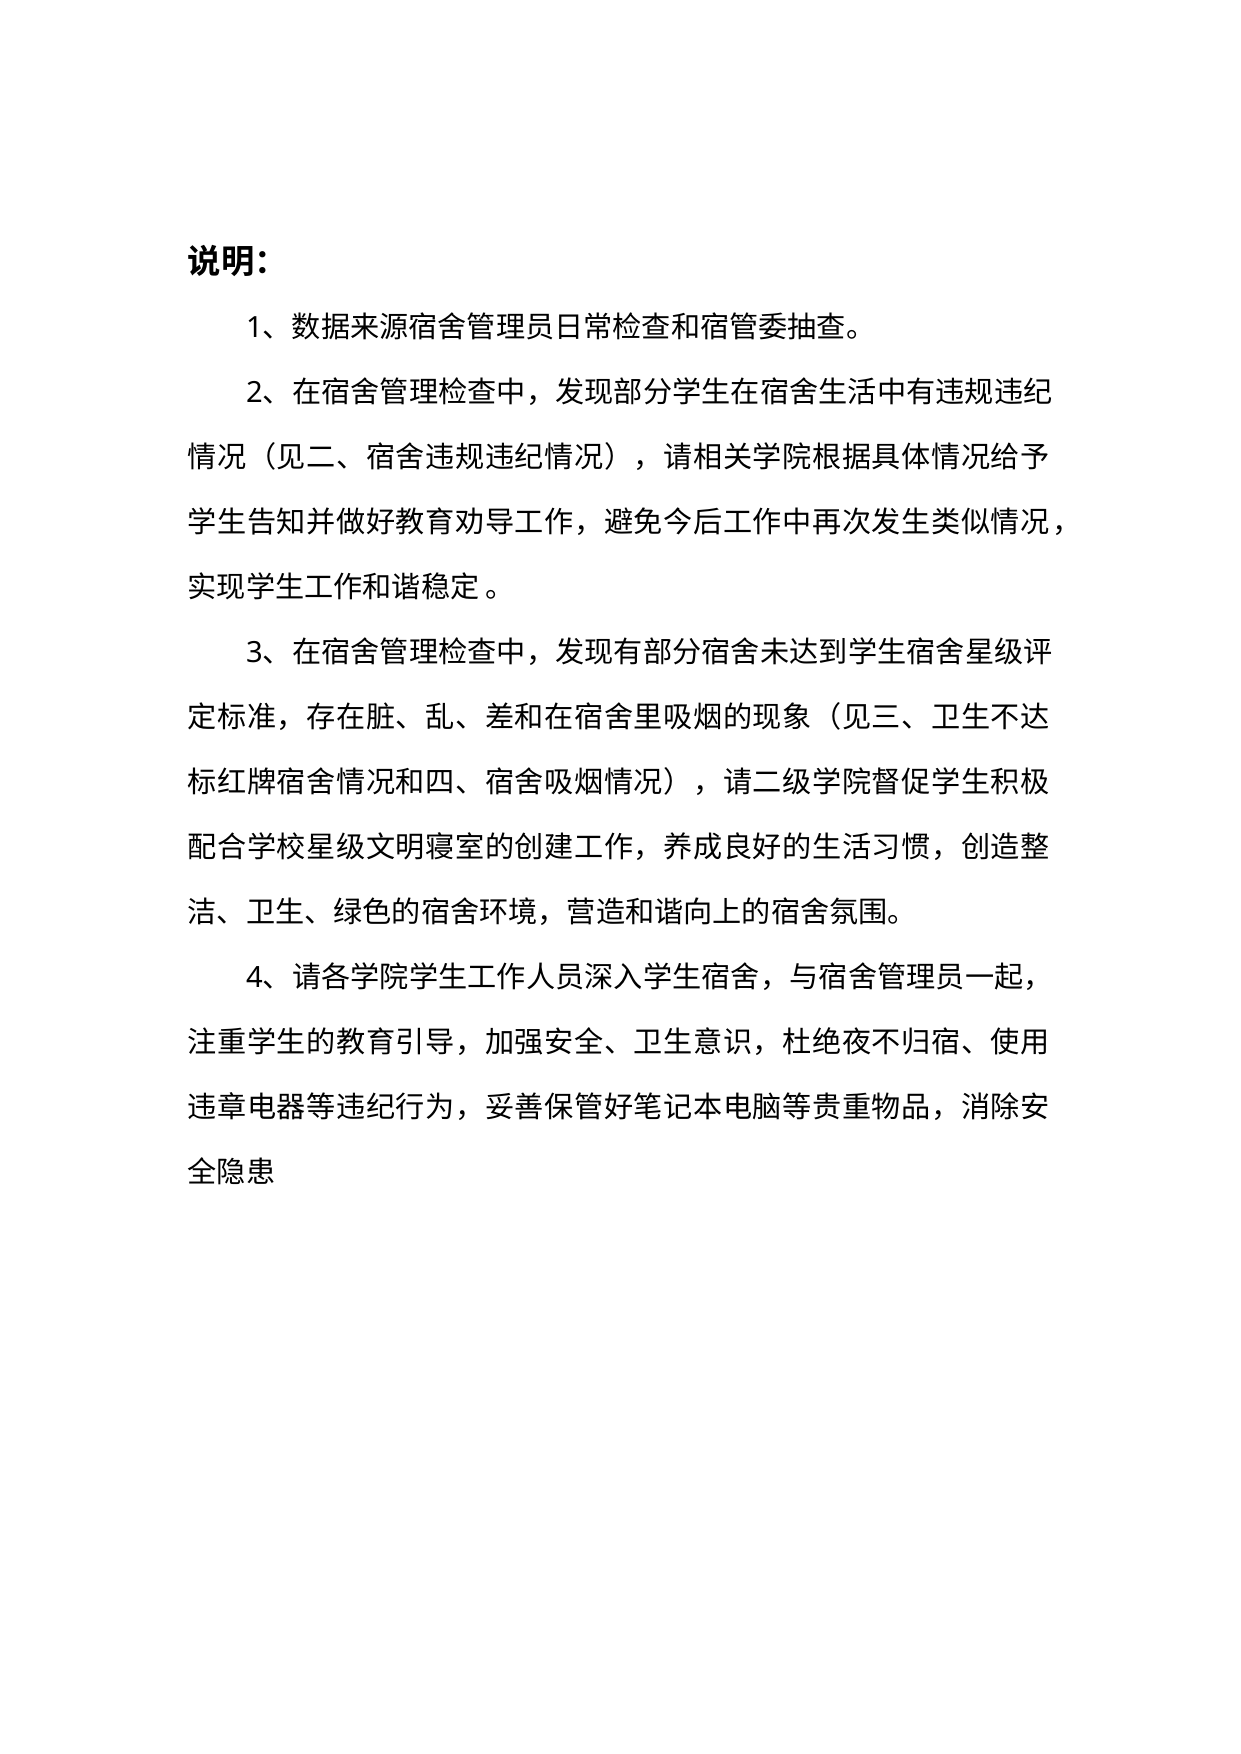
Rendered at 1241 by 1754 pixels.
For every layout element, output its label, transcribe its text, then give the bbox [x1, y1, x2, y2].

text 2、在宿舍管理检查中，发现部分学生在宿舍生活中有违规违纪情况（见二、宿舍违规违纪情况），请相关学院根据具体情况给予学生告知并做好教育劝导工作，避免今后工作中再次发生类似情况，实现学生工作和谐稳定 。 [187, 357, 1053, 617]
text 说明： [187, 227, 1053, 292]
text 1、数据来源宿舍管理员日常检查和宿管委抽查。 [187, 292, 1053, 357]
text 4、请各学院学生工作人员深入学生宿舍，与宿舍管理员一起，注重学生的教育引导，加强安全、卫生意识，杜绝夜不归宿、使用违章电器等违纪行为，妥善保管好笔记本电脑等贵重物品，消除安全隐患 [187, 942, 1053, 1202]
text 3、在宿舍管理检查中，发现有部分宿舍未达到学生宿舍星级评定标准，存在脏、乱、差和在宿舍里吸烟的现象（见三、卫生不达标红牌宿舍情况和四、宿舍吸烟情况），请二级学院督促学生积极配合学校星级文明寝室的创建工作，养成良好的生活习惯，创造整洁、卫生、绿色的宿舍环境，营造和谐向上的宿舍氛围。 [187, 617, 1053, 942]
